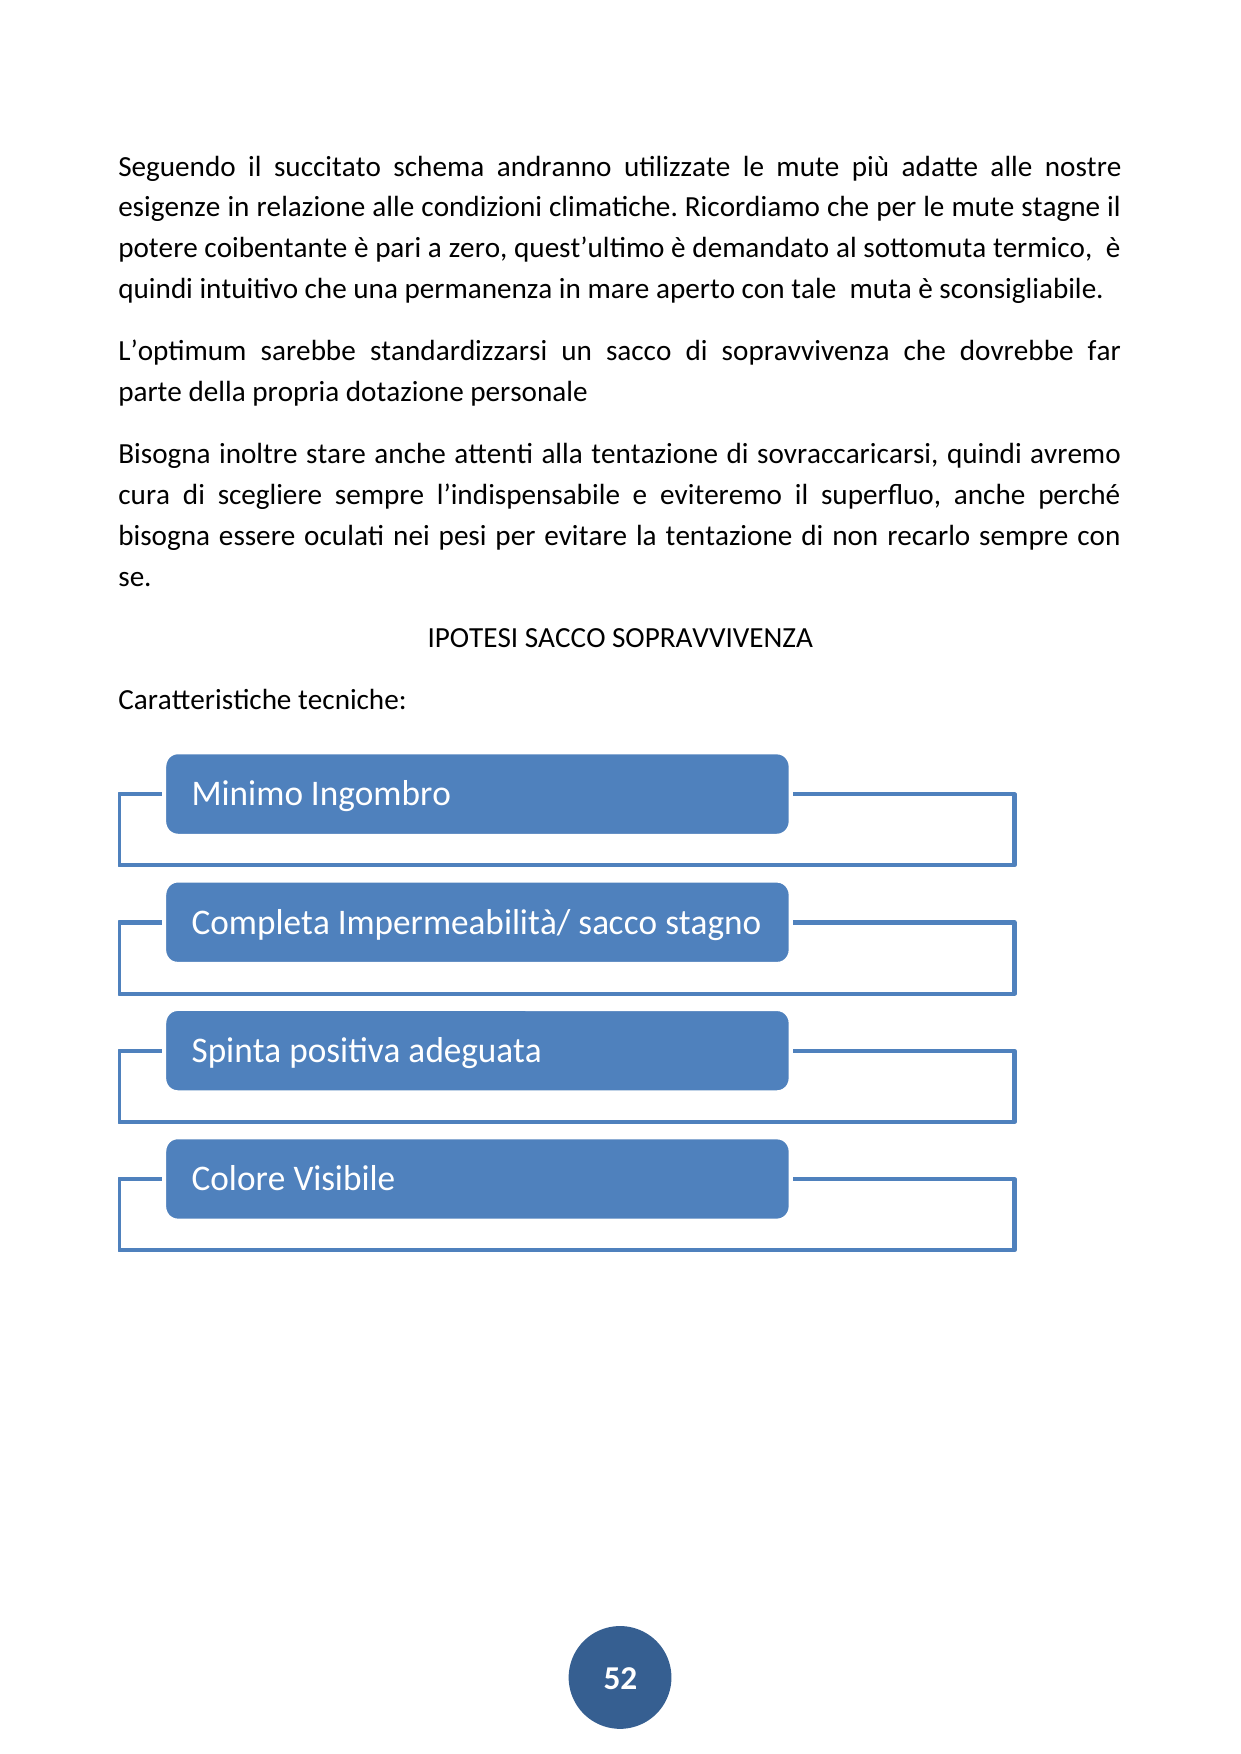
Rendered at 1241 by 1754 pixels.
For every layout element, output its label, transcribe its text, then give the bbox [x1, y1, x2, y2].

text Caratteristiche tecniche: [118, 681, 1122, 717]
text Bisogna inoltre stare anche attenti alla tentazione di sovraccaricarsi, quindi avremo cura di scegliere sempre l’indispensabile e eviteremo il superfluo, anche perché bisogna essere oculati nei pesi per evitare la tentazione di non recarlo sempre con se. [118, 435, 1122, 593]
text IPOTESI SACCO SOPRAVVIVENZA [118, 619, 1122, 655]
text Seguendo il succitato schema andranno utilizzate le mute più adatte alle nostre esigenze in relazione alle condizioni climatiche. Ricordiamo che per le mute stagne il potere coibentante è pari a zero, quest’ultimo è demandato al sottomuta termico, è quindi intuitivo che una permanenza in mare aperto con tale muta è sconsigliabile. [118, 148, 1122, 306]
text L’optimum sarebbe standardizzarsi un sacco di sopravvivenza che dovrebbe far parte della propria dotazione personale [118, 332, 1122, 409]
